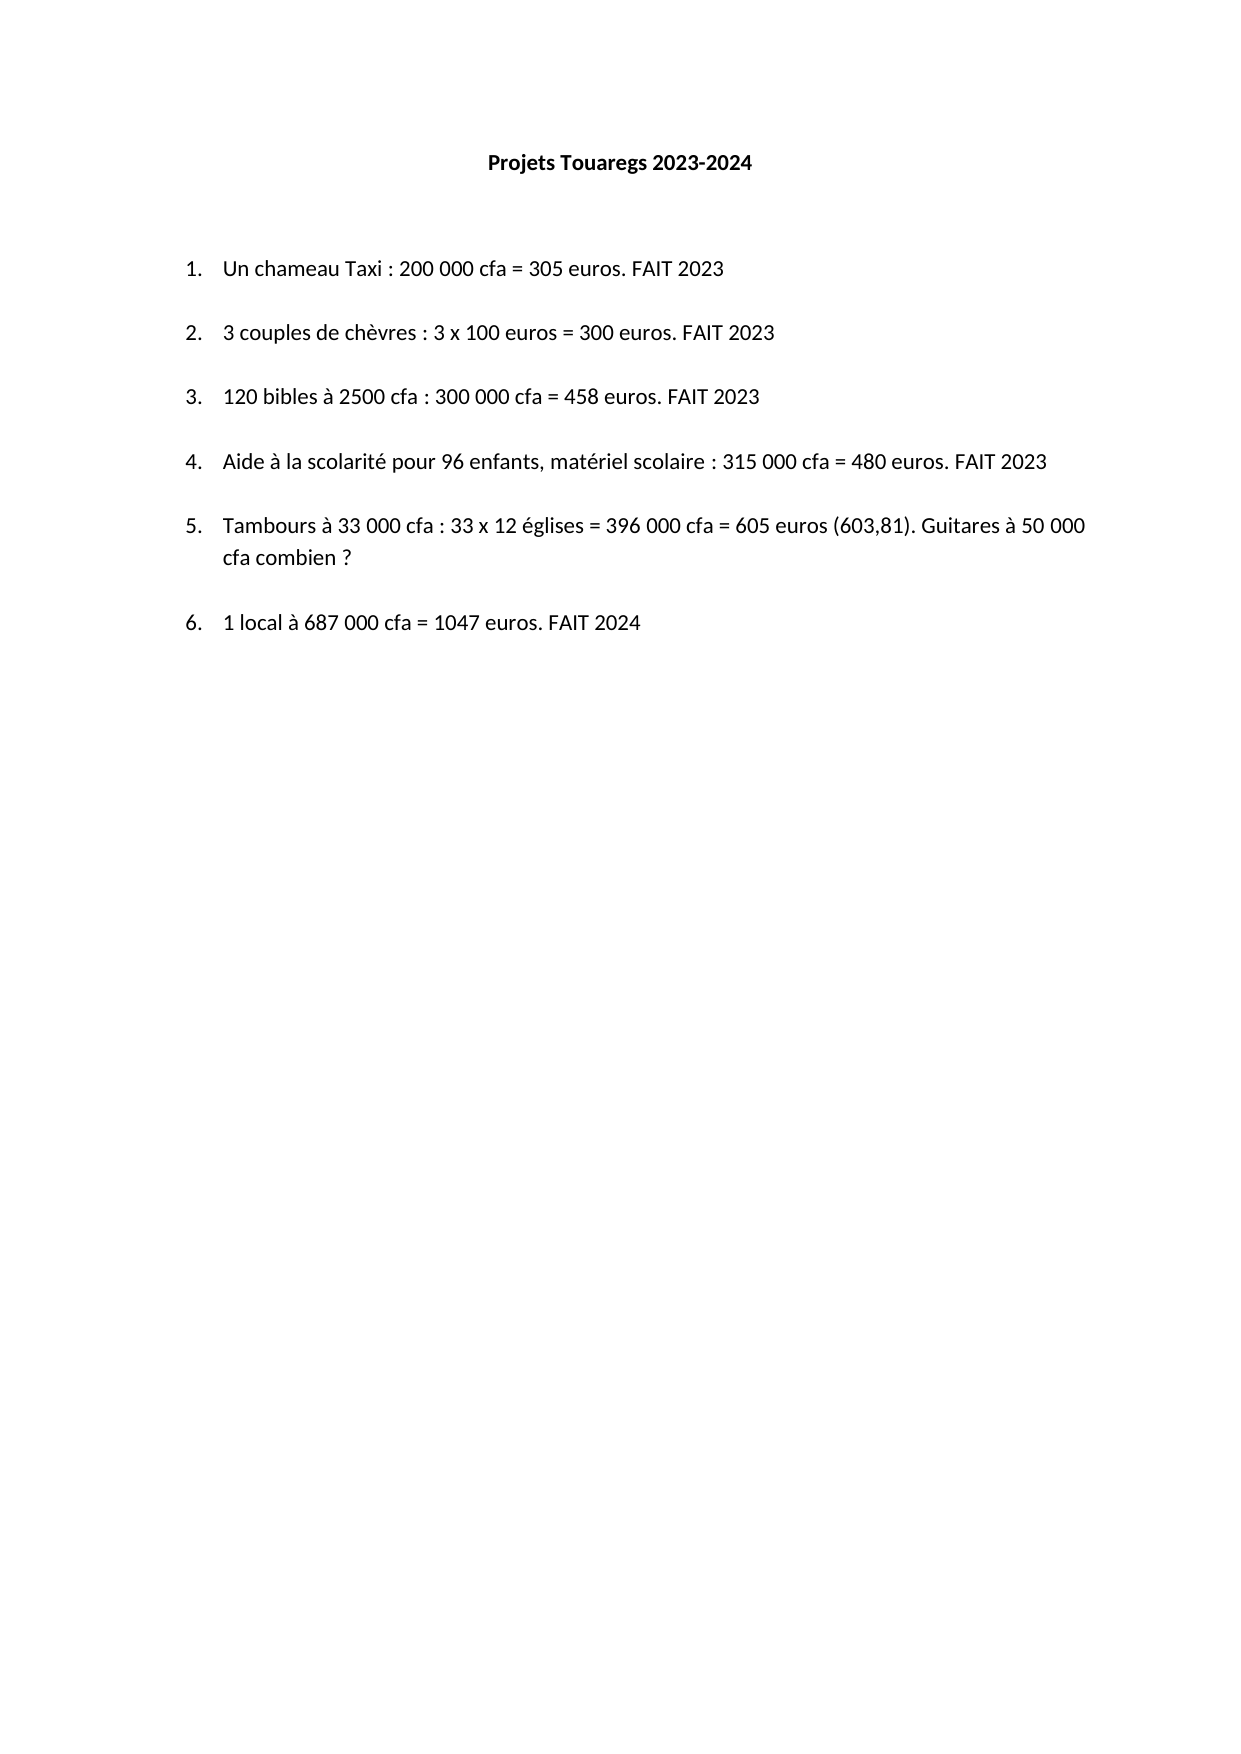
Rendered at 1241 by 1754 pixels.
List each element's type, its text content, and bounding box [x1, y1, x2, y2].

list Un chameau Taxi : 200 000 cfa = 305 euros. FAIT 2023 [185, 254, 1093, 282]
list Tambours à 33 000 cfa : 33 x 12 églises = 396 000 cfa = 605 euros (603,81). Guitares à 50 000 cfa combien ? [185, 511, 1093, 571]
list 3 couples de chèvres : 3 x 100 euros = 300 euros. FAIT 2023 [185, 318, 1093, 346]
text Projets Touaregs 2023-2024 [148, 148, 1093, 176]
list 1 local à 687 000 cfa = 1047 euros. FAIT 2024 [185, 608, 1093, 636]
list Aide à la scolarité pour 96 enfants, matériel scolaire : 315 000 cfa = 480 euros. FAIT 2023 [185, 447, 1093, 475]
list 120 bibles à 2500 cfa : 300 000 cfa = 458 euros. FAIT 2023 [185, 382, 1093, 410]
